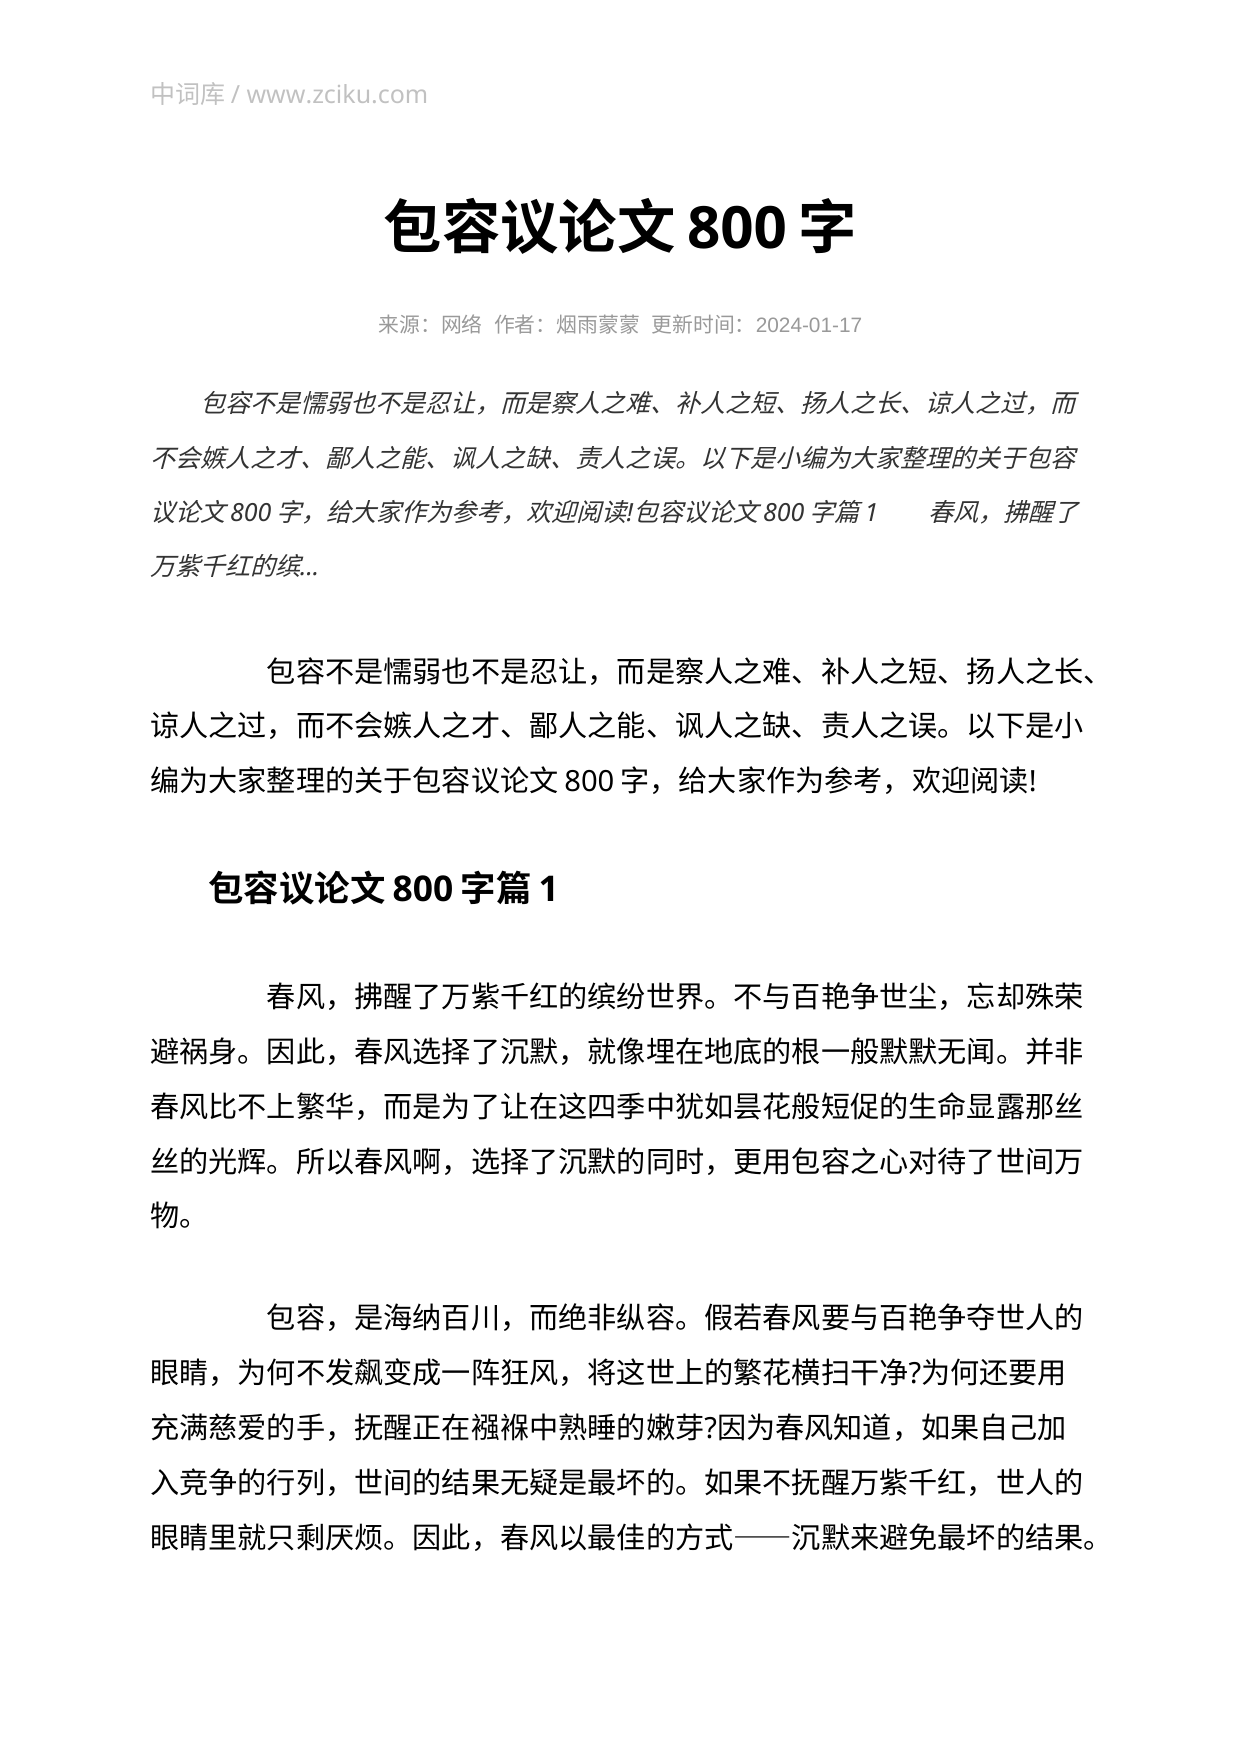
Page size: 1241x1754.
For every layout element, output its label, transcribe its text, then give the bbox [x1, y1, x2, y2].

text 包容，是海纳百川，而绝非纵容。假若春风要与百艳争夺世人的眼睛，为何不发飙变成一阵狂风，将这世上的繁花横扫干净?为何还要用充满慈爱的手，抚醒正在襁褓中熟睡的嫩芽?因为春风知道，如果自己加入竞争的行列，世间的结果无疑是最坏的。如果不抚醒万紫千红，世人的眼睛里就只剩厌烦。因此，春风以最佳的方式——沉默来避免最坏的结果。 [150, 1295, 1090, 1557]
text 春风，拂醒了万紫千红的缤纷世界。不与百艳争世尘，忘却殊荣避祸身。因此，春风选择了沉默，就像埋在地底的根一般默默无闻。并非春风比不上繁华，而是为了让在这四季中犹如昙花般短促的生命显露那丝丝的光辉。所以春风啊，选择了沉默的同时，更用包容之心对待了世间万物。 [150, 973, 1090, 1235]
text 包容不是懦弱也不是忍让，而是察人之难、补人之短、扬人之长、谅人之过，而不会嫉人之才、鄙人之能、讽人之缺、责人之误。以下是小编为大家整理的关于包容议论文800字，给大家作为参考，欢迎阅读!包容议论文800字篇1 春风，拂醒了万紫千红的缤... [150, 384, 1090, 583]
text 包容议论文800字篇1 [150, 860, 1090, 911]
text 来源：网络 作者：烟雨蒙蒙 更新时间：2024-01-17 [150, 313, 1090, 337]
text 包容不是懦弱也不是忍让，而是察人之难、补人之短、扬人之长、谅人之过，而不会嫉人之才、鄙人之能、讽人之缺、责人之误。以下是小编为大家整理的关于包容议论文800字，给大家作为参考，欢迎阅读! [150, 648, 1090, 800]
subtitle 包容议论文800字 [150, 181, 1090, 266]
